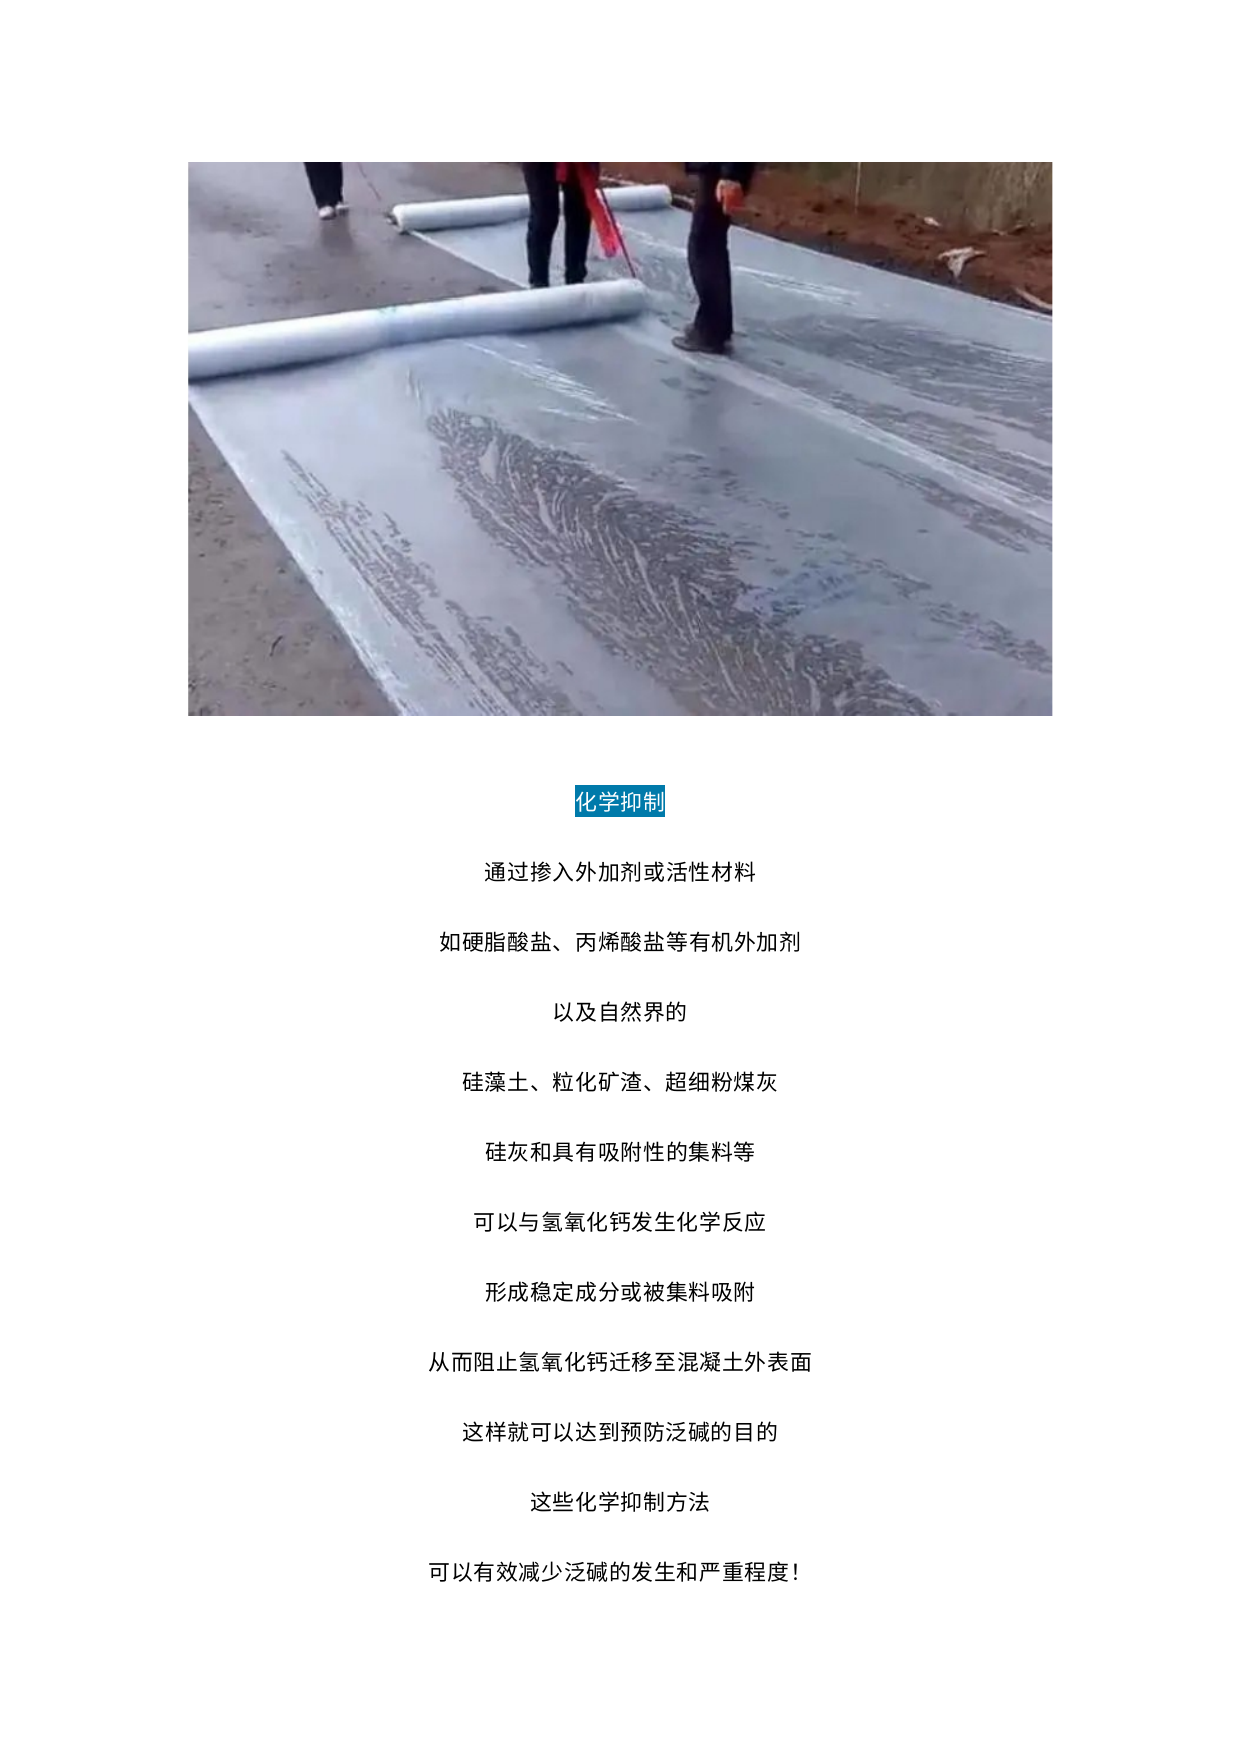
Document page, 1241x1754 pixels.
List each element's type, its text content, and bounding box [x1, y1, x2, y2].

picture [187, 162, 1053, 716]
text 这些化学抑制方法 [187, 1484, 1053, 1517]
text 硅灰和具有吸附性的集料等 [187, 1134, 1053, 1167]
text 形成稳定成分或被集料吸附 [187, 1274, 1053, 1307]
text 以及自然界的 [187, 994, 1053, 1027]
text 可以有效减少泛碱的发生和严重程度！ [187, 1554, 1053, 1587]
text 硅藻土、粒化矿渣、超细粉煤灰 [187, 1064, 1053, 1097]
text 可以与氢氧化钙发生化学反应 [187, 1204, 1053, 1237]
text 如硬脂酸盐、丙烯酸盐等有机外加剂 [187, 924, 1053, 957]
text 从而阻止氢氧化钙迁移至混凝土外表面 [187, 1344, 1053, 1377]
text 这样就可以达到预防泛碱的目的 [187, 1414, 1053, 1447]
text 化学抑制 [187, 784, 1053, 817]
text 通过掺入外加剂或活性材料 [187, 854, 1053, 887]
